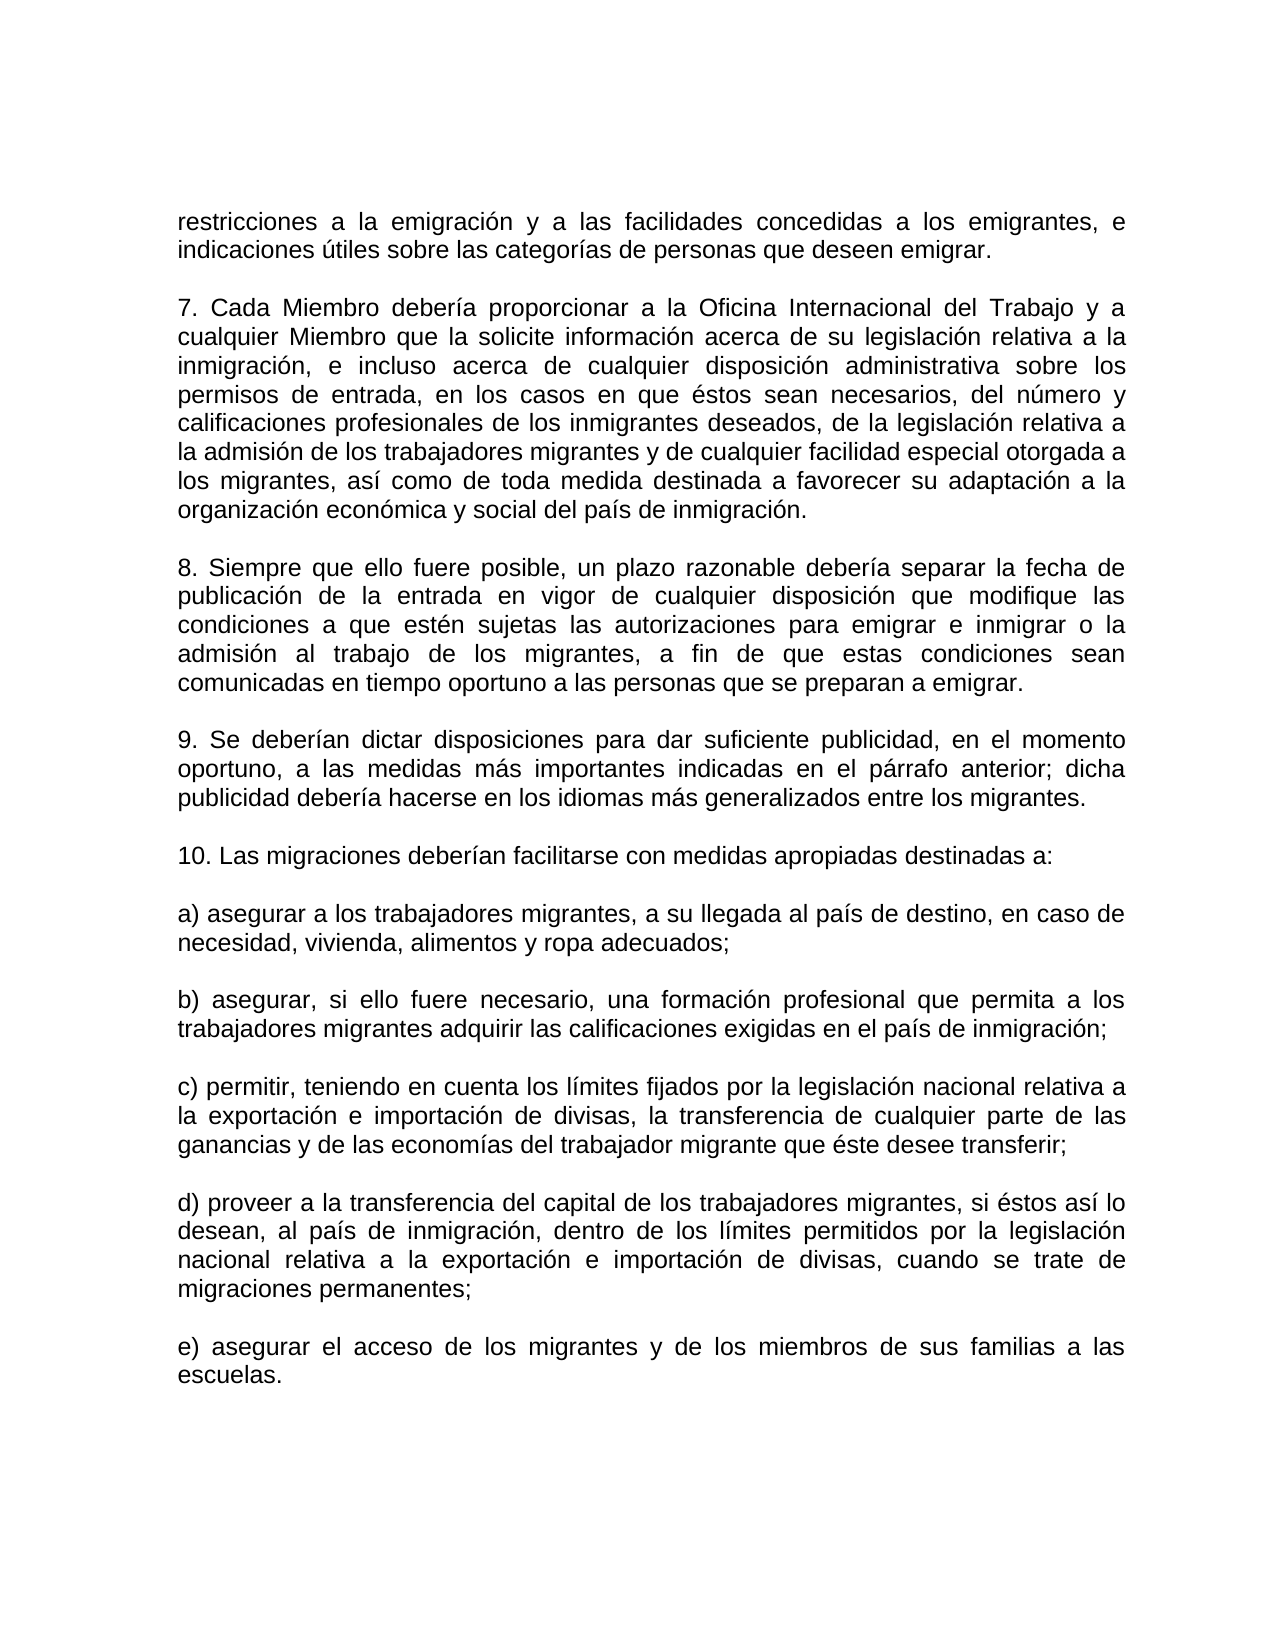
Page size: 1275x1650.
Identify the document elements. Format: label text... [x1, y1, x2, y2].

text 10. Las migraciones deberían facilitarse con medidas apropiadas destinadas a: [177, 841, 1127, 870]
text a) asegurar a los trabajadores migrantes, a su llegada al país de destino, en caso de necesidad, vivienda, alimentos y ropa adecuados; [177, 899, 1127, 956]
text 8. Siempre que ello fuere posible, un plazo razonable debería separar la fecha de publicación de la entrada en vigor de cualquier disposición que modifique las condiciones a que estén sujetas las autorizaciones para emigrar e inmigrar o la admisión al trabajo de los migrantes, a fin de que estas condiciones sean comunicadas en tiempo oportuno a las personas que se preparan a emigrar. [177, 553, 1127, 696]
text c) permitir, teniendo en cuenta los límites fijados por la legislación nacional relativa a la exportación e importación de divisas, la transferencia de cualquier parte de las ganancias y de las economías del trabajador migrante que éste desee transferir; [177, 1072, 1127, 1158]
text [177, 207, 1127, 264]
text d) proveer a la transferencia del capital de los trabajadores migrantes, si éstos así lo desean, al país de inmigración, dentro de los límites permitidos por la legislación nacional relativa a la exportación e importación de divisas, cuando se trate de migraciones permanentes; [177, 1188, 1127, 1303]
text b) asegurar, si ello fuere necesario, una formación profesional que permita a los trabajadores migrantes adquirir las calificaciones exigidas en el país de inmigración; [177, 986, 1127, 1043]
text 9. Se deberían dictar disposiciones para dar suficiente publicidad, en el momento oportuno, a las medidas más importantes indicadas en el párrafo anterior; dicha publicidad debería hacerse en los idiomas más generalizados entre los migrantes. [177, 726, 1127, 812]
text 7. Cada Miembro debería proporcionar a la Oficina Internacional del Trabajo y a cualquier Miembro que la solicite información acerca de su legislación relativa a la inmigración, e incluso acerca de cualquier disposición administrativa sobre los permisos de entrada, en los casos en que éstos sean necesarios, del número y calificaciones profesionales de los inmigrantes deseados, de la legislación relativa a la admisión de los trabajadores migrantes y de cualquier facilidad especial otorgada a los migrantes, así como de toda medida destinada a favorecer su adaptación a la organización económica y social del país de inmigración. [177, 293, 1127, 523]
text e) asegurar el acceso de los migrantes y de los miembros de sus familias a las escuelas. [177, 1332, 1127, 1389]
